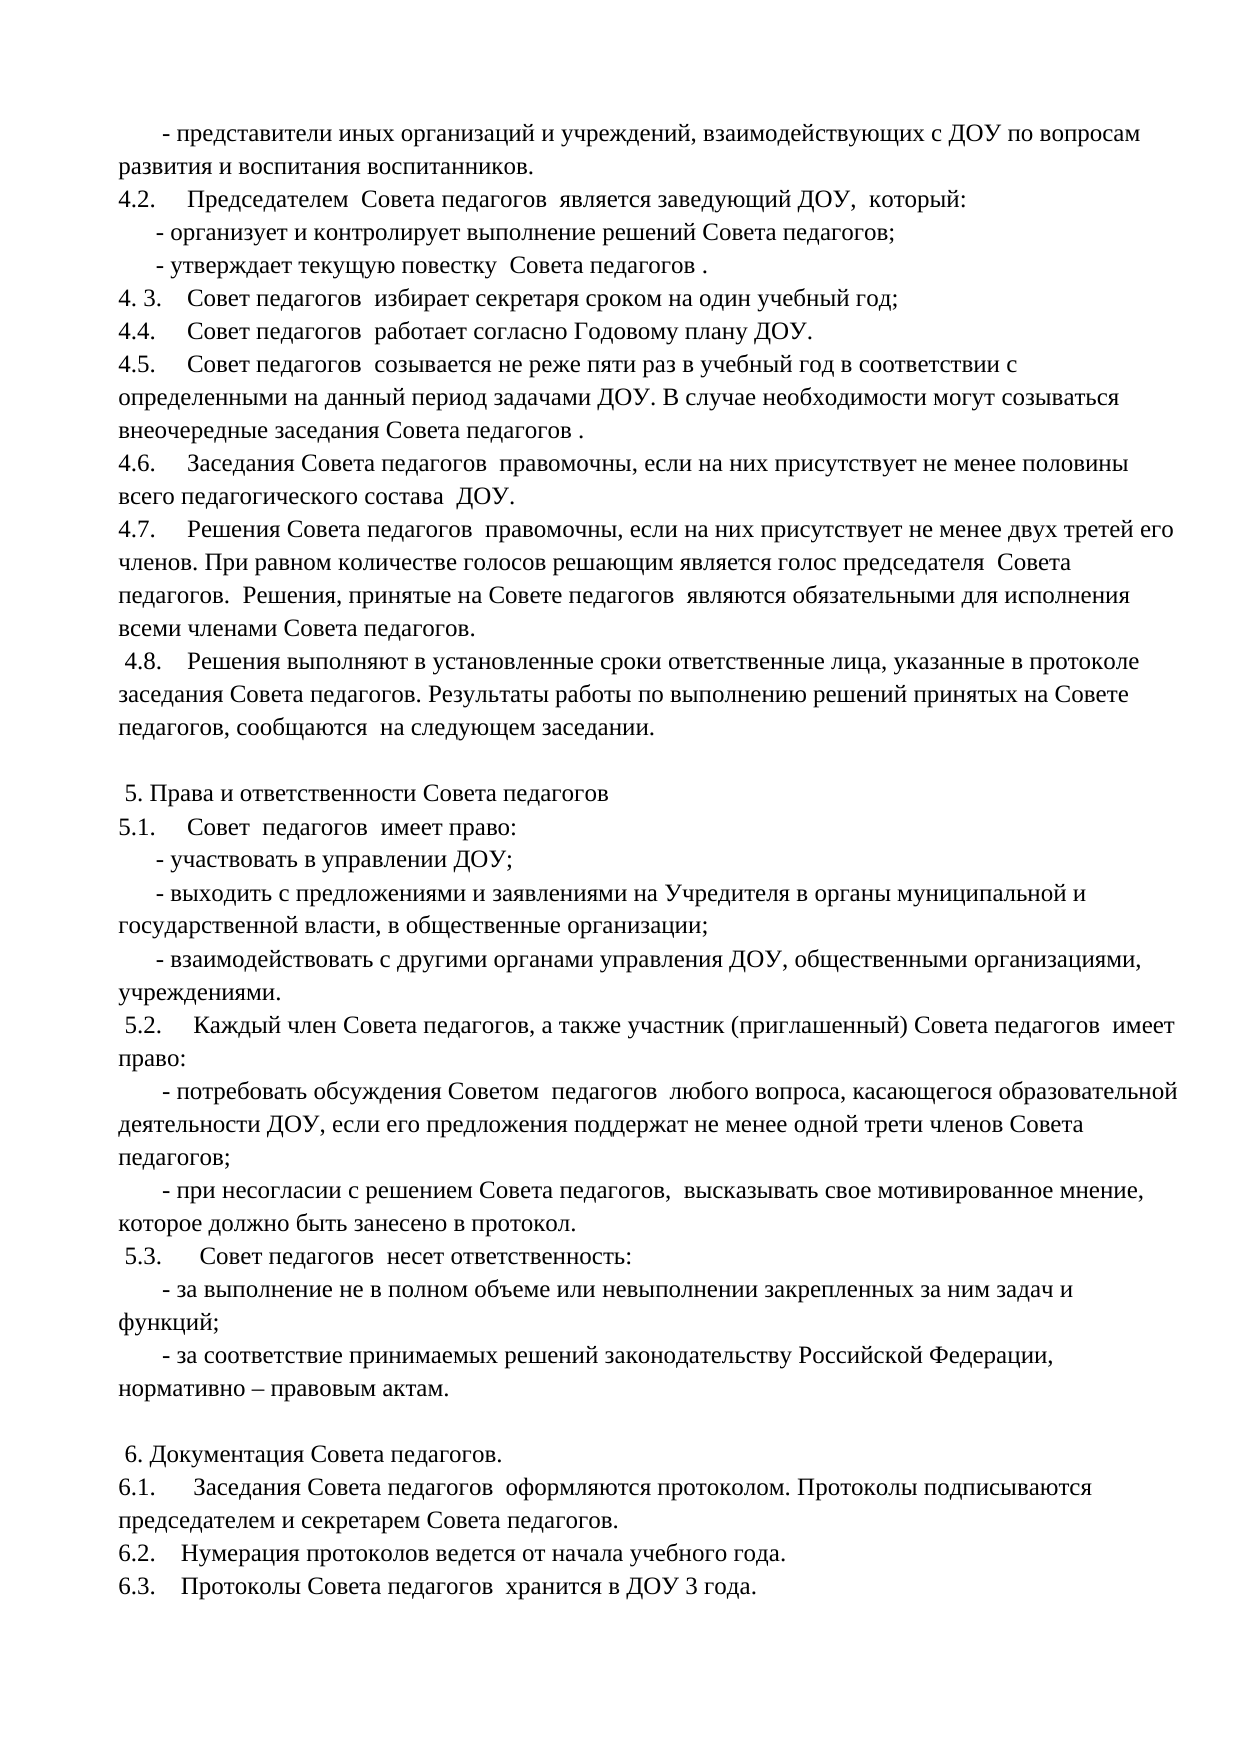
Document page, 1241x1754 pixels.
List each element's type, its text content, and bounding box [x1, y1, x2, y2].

text - представители иных организаций и учреждений, взаимодействующих с ДОУ по вопросам развития и воспитания воспитанников. [118, 118, 1181, 180]
text 4. 3. Совет педагогов избирает секретаря сроком на один учебный год; [118, 283, 1181, 312]
text 4.8. Решения выполняют в установленные сроки ответственные лица, указанные в протоколе заседания Совета педагогов. Результаты работы по выполнению решений принятых на Совете педагогов, сообщаются на следующем заседании. [118, 646, 1181, 741]
text 4.5. Совет педагогов созывается не реже пяти раз в учебный год в соответствии с определенными на данный период задачами ДОУ. В случае необходимости могут созываться внеочередные заседания Совета педагогов . [118, 349, 1181, 444]
text 6.3. Протоколы Совета педагогов хранится в ДОУ 3 года. [118, 1571, 1181, 1600]
text 6.1. Заседания Совета педагогов оформляются протоколом. Протоколы подписываются председателем и секретарем Совета педагогов. [118, 1472, 1181, 1534]
text - взаимодействовать с другими органами управления ДОУ, общественными организациями, учреждениями. [118, 944, 1181, 1005]
text 5. Права и ответственности Совета педагогов [118, 778, 1181, 807]
text - за соответствие принимаемых решений законодательству Российской Федерации, нормативно – правовым актам. [118, 1340, 1181, 1402]
text 4.2. Председателем Совета педагогов является заведующий ДОУ, который: [118, 184, 1181, 213]
text 4.7. Решения Совета педагогов правомочны, если на них присутствует не менее двух третей его членов. При равном количестве голосов решающим является голос председателя Совета педагогов. Решения, принятые на Совете педагогов являются обязательными для исполнения всеми членами Совета педагогов. [118, 514, 1181, 642]
text - участвовать в управлении ДОУ; [118, 844, 1181, 873]
text 5.1. Совет педагогов имеет право: [118, 812, 1181, 840]
text - при несогласии с решением Совета педагогов, высказывать свое мотивированное мнение, которое должно быть занесено в протокол. [118, 1175, 1181, 1237]
text 4.4. Совет педагогов работает согласно Годовому плану ДОУ. [118, 316, 1181, 345]
text - утверждает текущую повестку Совета педагогов . [118, 250, 1181, 279]
text - за выполнение не в полном объеме или невыполнении закрепленных за ним задач и функций; [118, 1274, 1181, 1336]
text 5.2. Каждый член Совета педагогов, а также участник (приглашенный) Совета педагогов имеет право: [118, 1010, 1181, 1071]
text 5.3. Совет педагогов несет ответственность: [118, 1241, 1181, 1269]
text - потребовать обсуждения Советом педагогов любого вопроса, касающегося образовательной деятельности ДОУ, если его предложения поддержат не менее одной трети членов Совета педагогов; [118, 1076, 1181, 1171]
text 4.6. Заседания Совета педагогов правомочны, если на них присутствует не менее половины всего педагогического состава ДОУ. [118, 448, 1181, 510]
text 6.2. Нумерация протоколов ведется от начала учебного года. [118, 1538, 1181, 1567]
text - организует и контролирует выполнение решений Совета педагогов; [118, 217, 1181, 246]
text - выходить с предложениями и заявлениями на Учредителя в органы муниципальной и государственной власти, в общественные организации; [118, 878, 1181, 939]
text 6. Документация Совета педагогов. [118, 1439, 1181, 1468]
